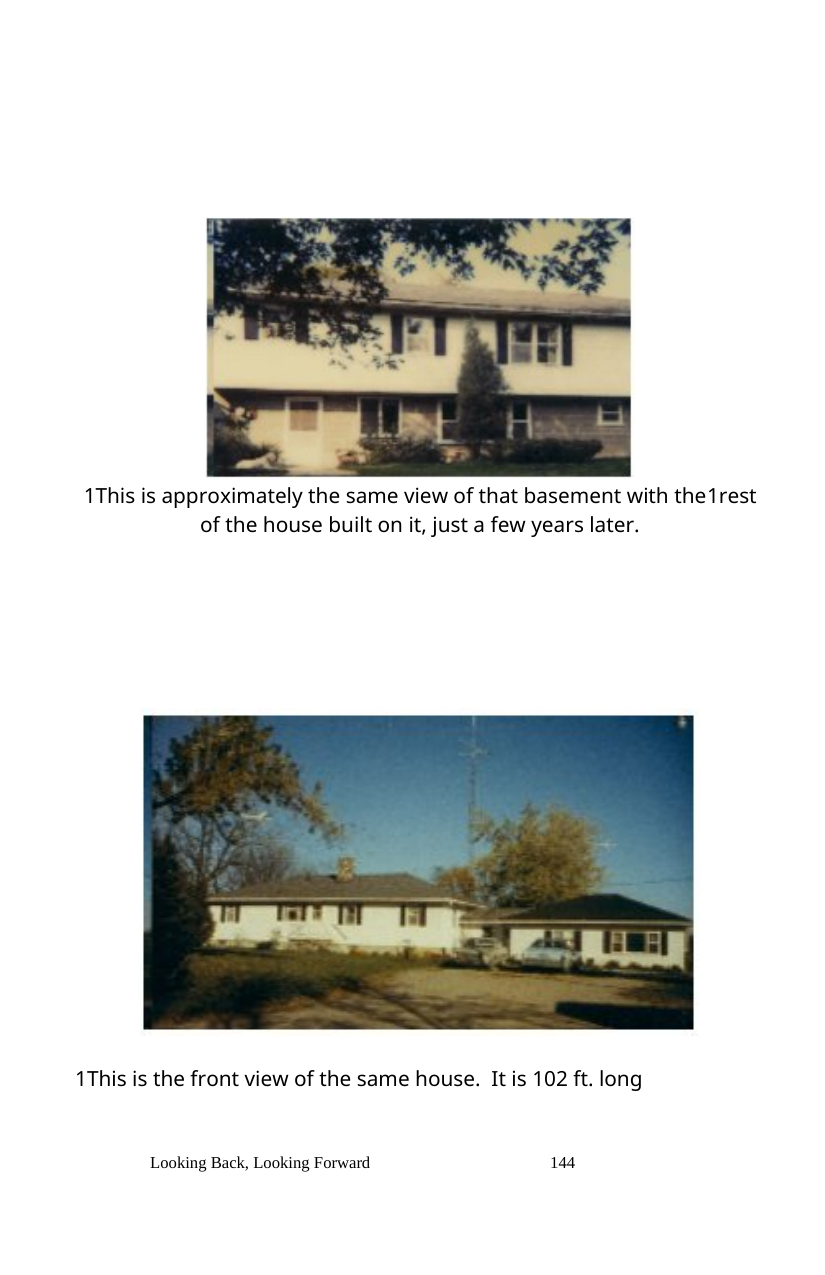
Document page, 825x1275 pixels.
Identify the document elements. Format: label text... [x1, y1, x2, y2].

picture [204, 217, 636, 482]
picture [140, 708, 700, 1036]
text This is approximately the same view of that basement with therest of the house built on it, just a few years later. [75, 481, 765, 538]
text This is the front view of the same house. It is 102 ft. long [75, 1064, 765, 1092]
